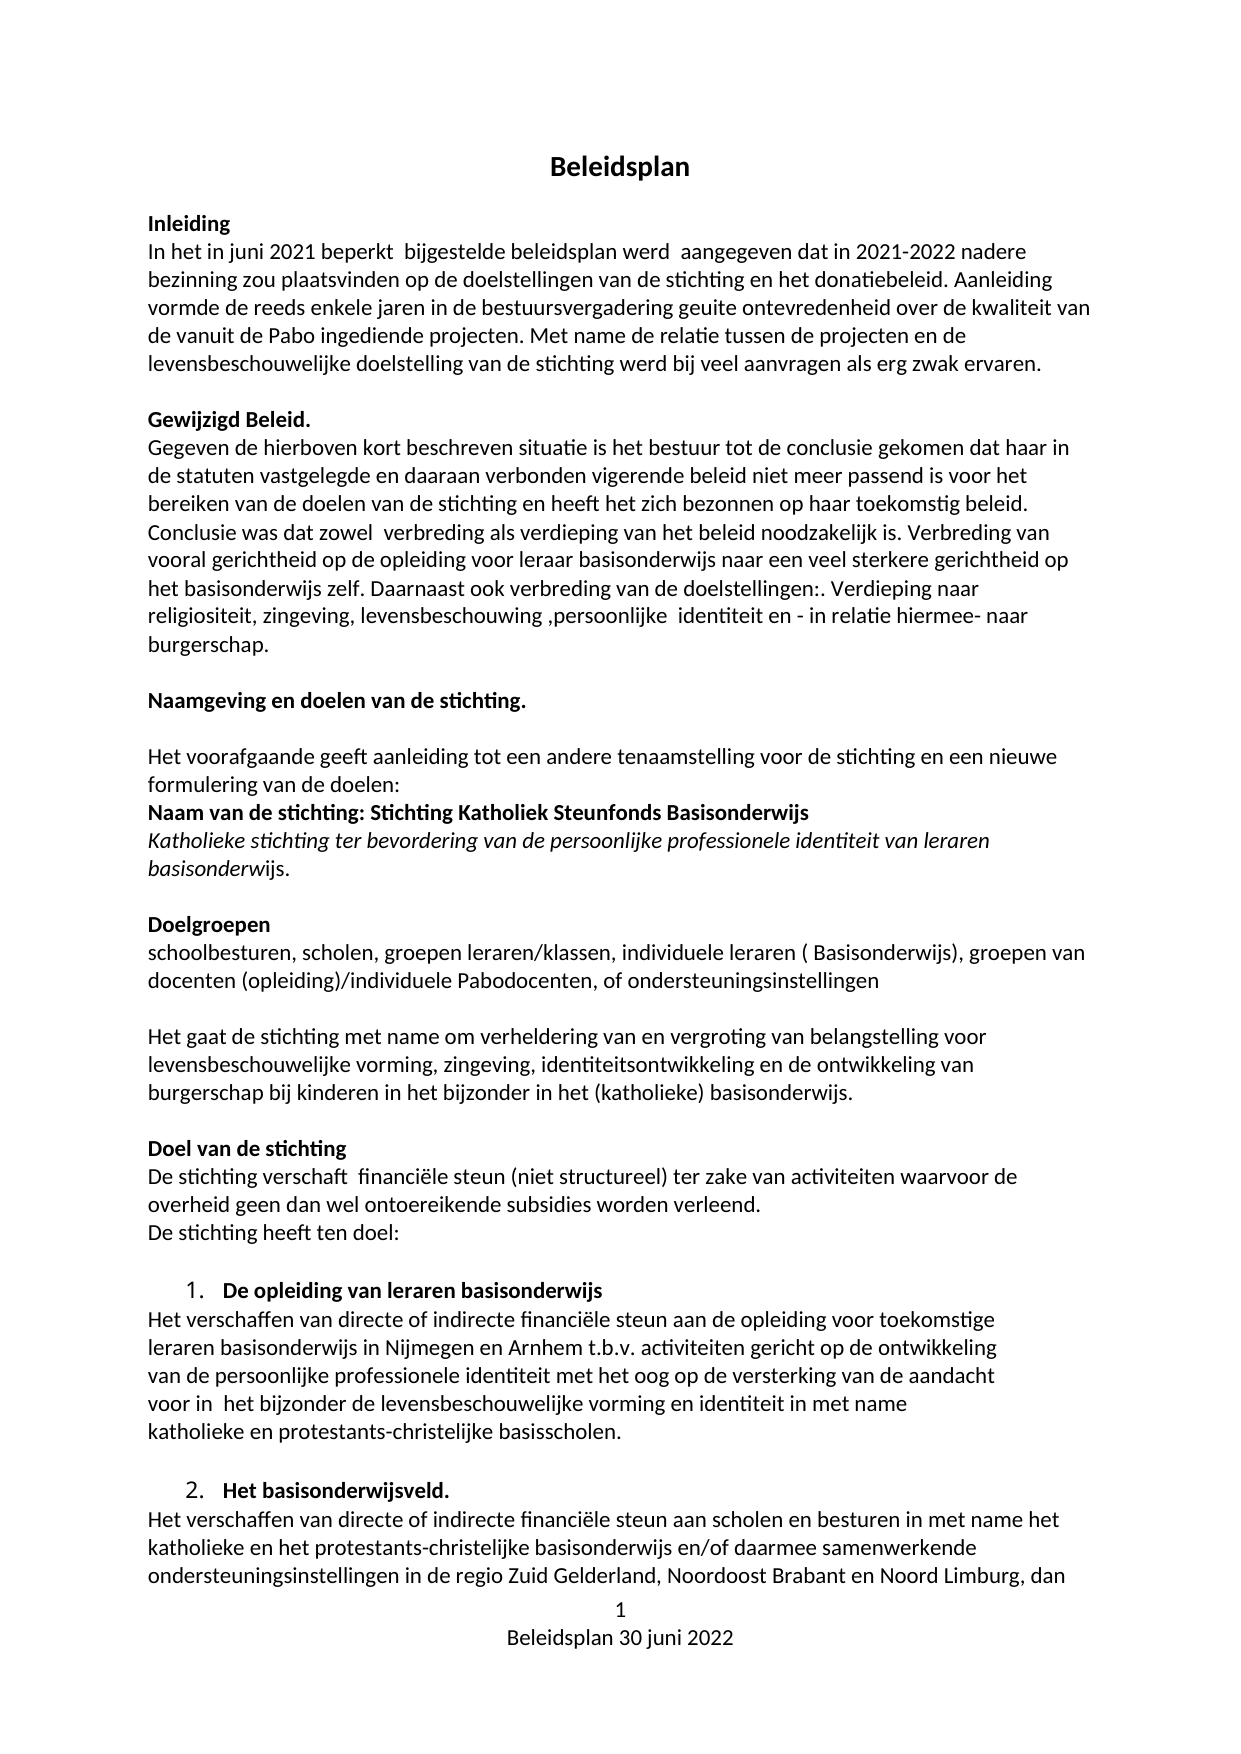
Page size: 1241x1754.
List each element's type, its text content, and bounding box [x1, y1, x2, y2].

text Inleiding [148, 209, 1093, 237]
text Doel van de stichting [148, 1134, 1093, 1162]
text Het verschaffen van directe of indirecte financiële steun aan de opleiding voor toekomstige [148, 1305, 1093, 1333]
text Doelgroepen [148, 910, 1093, 938]
text van de persoonlijke professionele identiteit met het oog op de versterking van de aandacht [148, 1361, 1093, 1389]
text katholieke en protestants-christelijke basisscholen. [148, 1417, 1093, 1446]
list De opleiding van leraren basisonderwijs [185, 1274, 1093, 1305]
text Katholieke stichting ter bevordering van de persoonlijke professionele identiteit van leraren basisonderwijs. [148, 826, 1093, 882]
text voor in het bijzonder de levensbeschouwelijke vorming en identiteit in met name [148, 1389, 1093, 1417]
text Beleidsplan [148, 148, 1093, 183]
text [148, 1505, 1093, 1589]
text Naamgeving en doelen van de stichting. [148, 686, 1093, 714]
text De stichting heeft ten doel: [148, 1218, 1093, 1246]
text Gewijzigd Beleid. [148, 406, 1093, 433]
list Het basisonderwijsveld. [185, 1473, 1093, 1505]
text In het in juni 2021 beperkt bijgestelde beleidsplan werd aangegeven dat in 2021-2022 nadere bezinning zou plaatsvinden op de doelstellingen van de stichting en het donatiebeleid. Aanleiding vormde de reeds enkele jaren in de bestuursvergadering geuite ontevredenheid over de kwaliteit van de vanuit de Pabo ingediende projecten. Met name de relatie tussen de projecten en de levensbeschouwelijke doelstelling van de stichting werd bij veel aanvragen als erg zwak ervaren. [148, 237, 1093, 377]
text leraren basisonderwijs in Nijmegen en Arnhem t.b.v. activiteiten gericht op de ontwikkeling [148, 1333, 1093, 1361]
text Naam van de stichting: Stichting Katholiek Steunfonds Basisonderwijs [148, 798, 1093, 826]
text schoolbesturen, scholen, groepen leraren/klassen, individuele leraren ( Basisonderwijs), groepen van docenten (opleiding)/individuele Pabodocenten, of ondersteuningsinstellingen [148, 938, 1093, 994]
text Het voorafgaande geeft aanleiding tot een andere tenaamstelling voor de stichting en een nieuwe formulering van de doelen: [148, 742, 1093, 798]
text Gegeven de hierboven kort beschreven situatie is het bestuur tot de conclusie gekomen dat haar in de statuten vastgelegde en daaraan verbonden vigerende beleid niet meer passend is voor het bereiken van de doelen van de stichting en heeft het zich bezonnen op haar toekomstig beleid. Conclusie was dat zowel verbreding als verdieping van het beleid noodzakelijk is. Verbreding van vooral gerichtheid op de opleiding voor leraar basisonderwijs naar een veel sterkere gerichtheid op het basisonderwijs zelf. Daarnaast ook verbreding van de doelstellingen:. Verdieping naar religiositeit, zingeving, levensbeschouwing ,persoonlijke identiteit en - in relatie hiermee- naar burgerschap. [148, 433, 1093, 658]
text De stichting verschaft financiële steun (niet structureel) ter zake van activiteiten waarvoor de overheid geen dan wel ontoereikende subsidies worden verleend. [148, 1162, 1093, 1218]
text Het gaat de stichting met name om verheldering van en vergroting van belangstelling voor levensbeschouwelijke vorming, zingeving, identiteitsontwikkeling en de ontwikkeling van burgerschap bij kinderen in het bijzonder in het (katholieke) basisonderwijs. [148, 1022, 1093, 1106]
